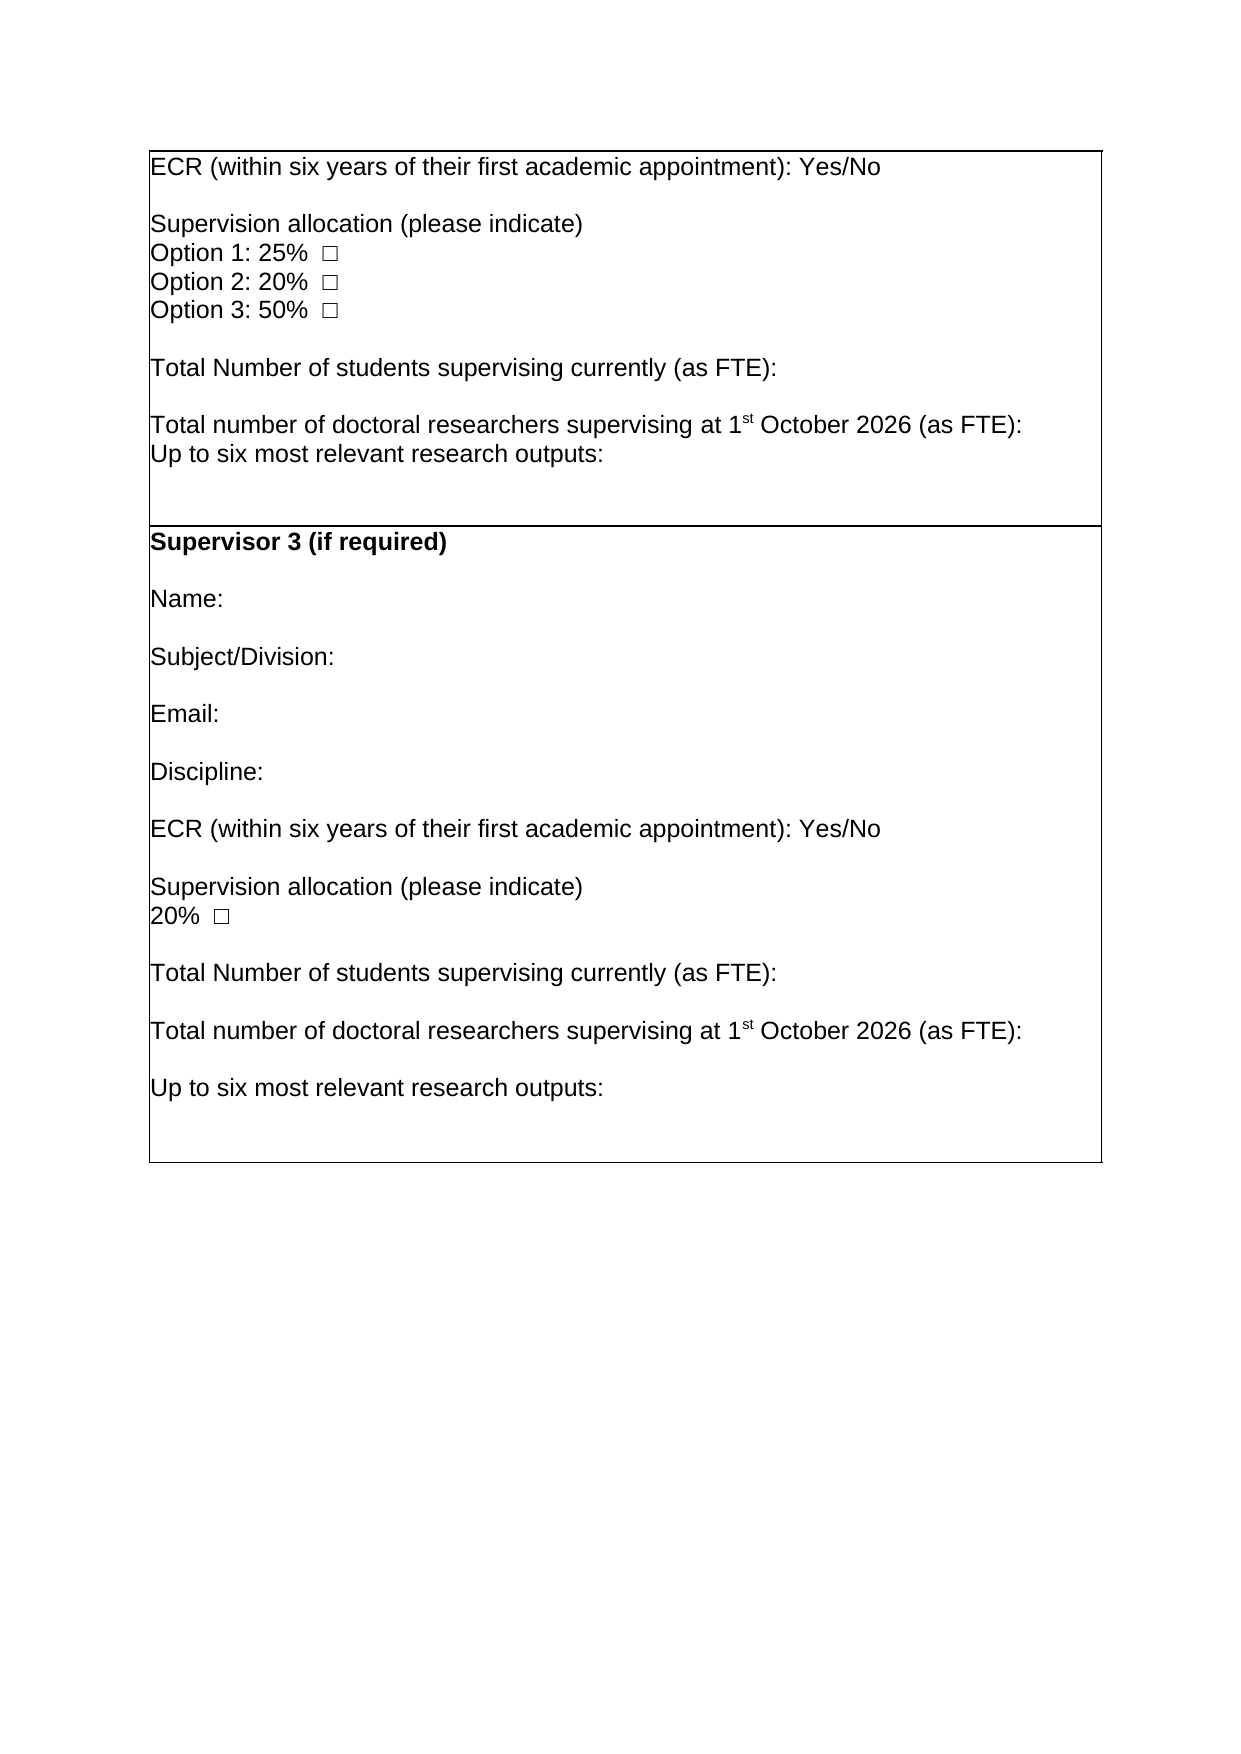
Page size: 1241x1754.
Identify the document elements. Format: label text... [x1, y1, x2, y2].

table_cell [150, 152, 1101, 525]
table_cell Supervisor 3 (if required) Name: Subject/Division: Email: Discipline: ECR (within six years of their first academic appointment): Yes/No Supervision allocation (please indicate) 20% □ Total Number of students supervising currently (as FTE): Total number of doctoral researchers supervising at 1st October 2026 (as FTE): Up to six most relevant research outputs: [150, 527, 1101, 1162]
